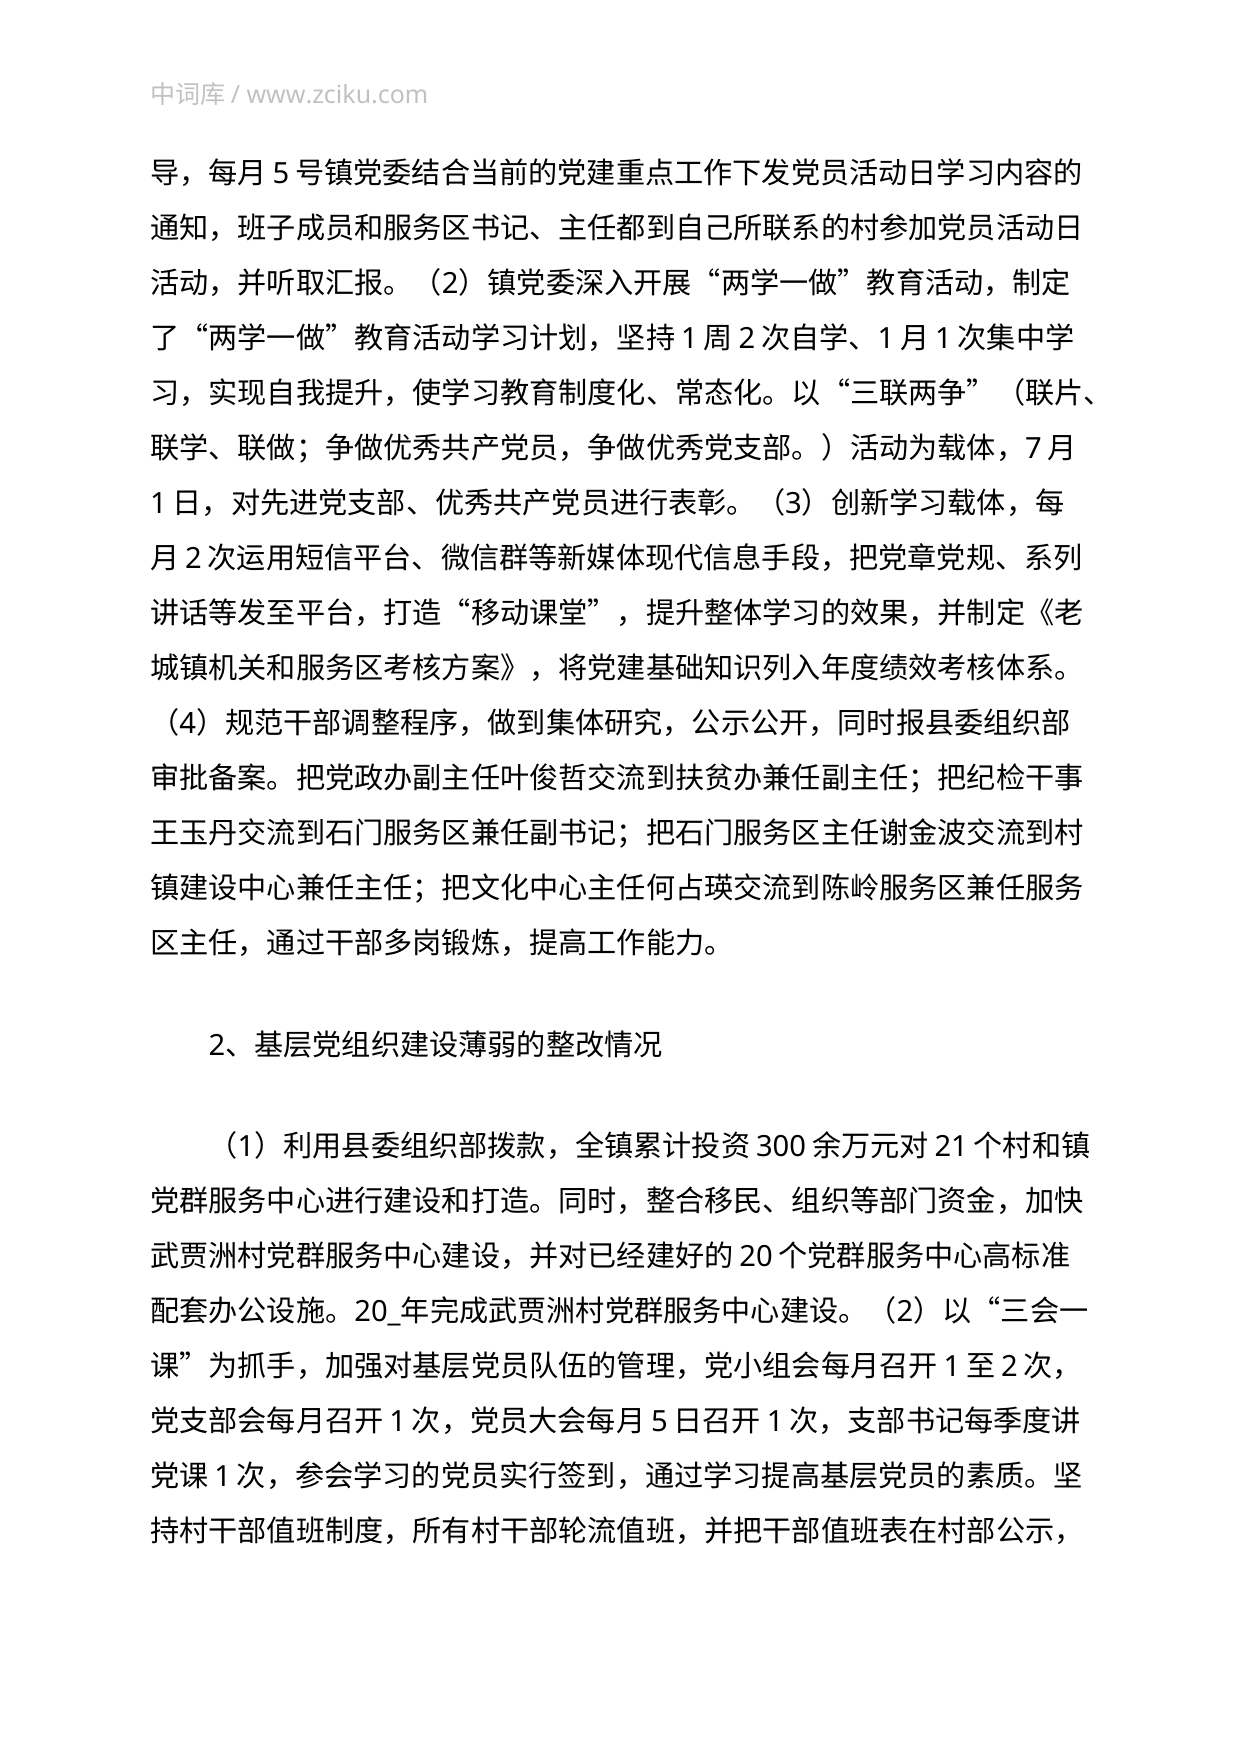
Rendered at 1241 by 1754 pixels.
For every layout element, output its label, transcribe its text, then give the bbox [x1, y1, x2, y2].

text 2、基层党组织建设薄弱的整改情况 [150, 1021, 1090, 1063]
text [150, 1123, 1090, 1550]
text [150, 150, 1090, 962]
